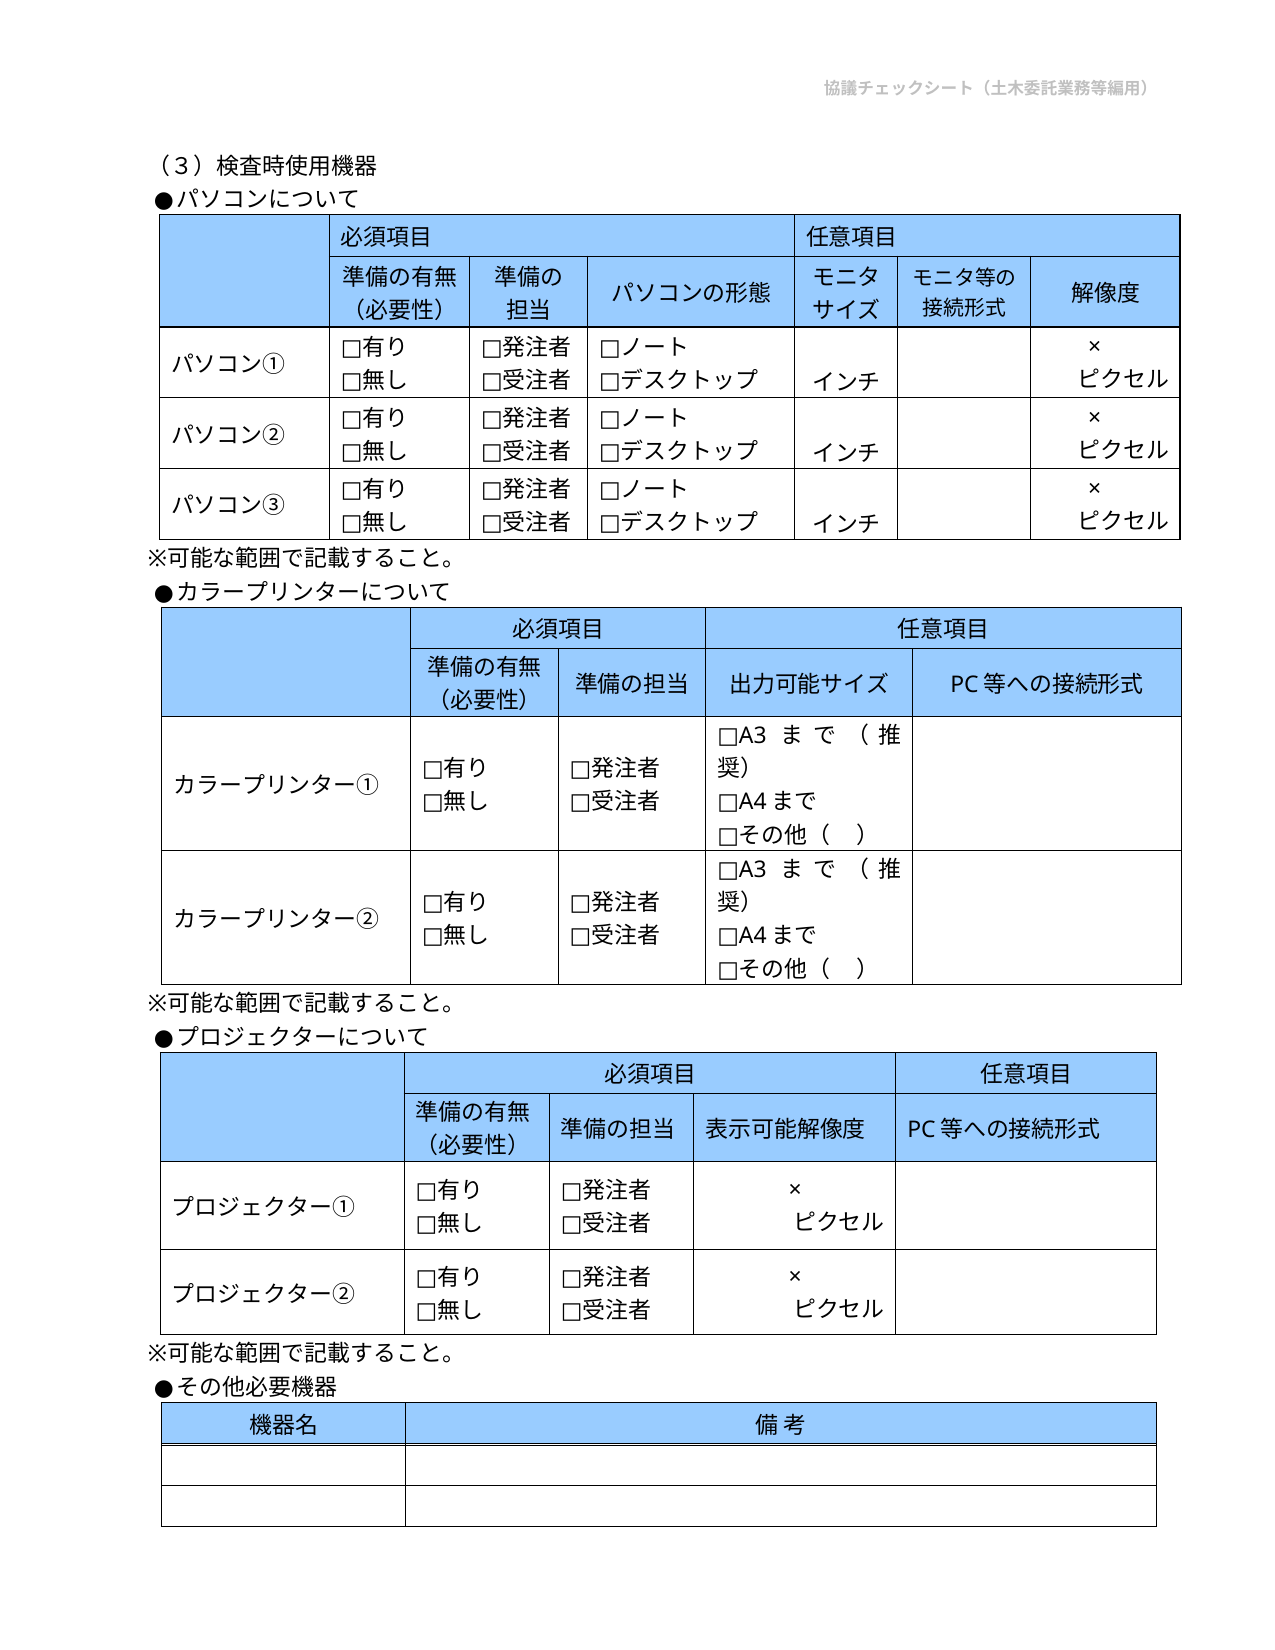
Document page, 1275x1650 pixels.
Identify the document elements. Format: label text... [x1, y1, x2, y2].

table_cell 解像度 [1031, 257, 1179, 326]
text （３）検査時使用機器 [148, 148, 1157, 181]
table_cell □発注者 □受注者 [470, 469, 587, 539]
table_cell カラープリンター② [162, 851, 410, 984]
table_cell カラープリンター① [162, 717, 410, 850]
table_cell □有り □無し [411, 717, 558, 850]
table_cell PC等への接続形式 [896, 1094, 1156, 1161]
text ●プロジェクターについて [148, 1018, 1157, 1052]
table_cell 準備の有無（必要性） [330, 257, 469, 326]
table_cell 準備の 担当 [470, 257, 587, 326]
table_header 機器名 [162, 1403, 405, 1443]
text ※可能な範囲で記載すること。 [148, 1335, 1157, 1368]
table_cell × ピクセル [694, 1250, 895, 1334]
table_cell □発注者 □受注者 [550, 1162, 693, 1249]
table_cell モニタ サイズ [795, 257, 897, 326]
table_cell プロジェクター① [161, 1162, 404, 1249]
table_cell パソコン③ [160, 469, 329, 539]
table_cell × ピクセル [1031, 328, 1179, 397]
table_cell [162, 1446, 405, 1484]
table_cell [896, 1250, 1156, 1334]
table_cell □有り □無し [405, 1250, 549, 1334]
table_header 必須項目 [411, 608, 705, 648]
table_header [161, 1053, 404, 1161]
table_cell インチ [795, 398, 897, 468]
table_cell □発注者 □受注者 [559, 717, 705, 850]
table_cell □ノート □デスクトップ [588, 328, 794, 397]
table_cell パソコン① [160, 328, 329, 397]
table_cell [913, 851, 1181, 984]
table_cell 準備の担当 [550, 1094, 693, 1161]
text ※可能な範囲で記載すること。 [148, 540, 1157, 573]
table_cell [406, 1486, 1156, 1526]
table_cell インチ [795, 328, 897, 397]
table_cell パソコン② [160, 398, 329, 468]
table_cell □A3まで（推奨） □A4まで □その他（ ） [706, 717, 912, 850]
table_cell □有り □無し [330, 469, 469, 539]
text ※可能な範囲で記載すること。 [148, 985, 1157, 1018]
table_cell 準備の担当 [559, 649, 705, 716]
table_cell □A3まで（推奨） □A4まで □その他（ ） [706, 851, 912, 984]
table_cell パソコンの形態 [588, 257, 794, 326]
table_header [160, 215, 329, 326]
table_cell □有り □無し [411, 851, 558, 984]
table_cell □発注者 □受注者 [470, 398, 587, 468]
text ●カラープリンターについて [148, 573, 1157, 607]
table_cell □発注者 □受注者 [550, 1250, 693, 1334]
table_cell □発注者 □受注者 [559, 851, 705, 984]
table_cell 出力可能サイズ [706, 649, 912, 716]
table_header 任意項目 [795, 215, 1179, 256]
text ●パソコンについて [148, 181, 1157, 214]
table_cell [898, 469, 1030, 539]
table_cell [913, 717, 1181, 850]
table_cell × ピクセル [694, 1162, 895, 1249]
table_cell PC等への接続形式 [913, 649, 1181, 716]
table_cell [898, 328, 1030, 397]
table_cell □ノート □デスクトップ [588, 398, 794, 468]
table_cell □発注者 □受注者 [470, 328, 587, 397]
table_cell □有り □無し [405, 1162, 549, 1249]
table_cell [898, 398, 1030, 468]
table_cell [896, 1162, 1156, 1249]
table_cell 準備の有無 （必要性） [411, 649, 558, 716]
table_header [162, 608, 410, 716]
table_header 備 考 [406, 1403, 1156, 1443]
text ●その他必要機器 [148, 1368, 1157, 1402]
table_cell × ピクセル [1031, 398, 1179, 468]
table_cell 表示可能解像度 [694, 1094, 895, 1161]
table_cell □ノート □デスクトップ [588, 469, 794, 539]
table_cell モニタ等の接続形式 [898, 257, 1030, 326]
table_cell [406, 1446, 1156, 1484]
table_header 必須項目 [405, 1053, 895, 1093]
table_cell インチ [795, 469, 897, 539]
table_header 任意項目 [706, 608, 1181, 648]
table_cell [162, 1486, 405, 1526]
table_cell 準備の有無 （必要性） [405, 1094, 549, 1161]
table_header 必須項目 [330, 215, 794, 256]
table_cell □有り □無し [330, 328, 469, 397]
table_cell プロジェクター② [161, 1250, 404, 1334]
table_cell × ピクセル [1031, 469, 1179, 539]
table_cell □有り □無し [330, 398, 469, 468]
table_header 任意項目 [896, 1053, 1156, 1093]
